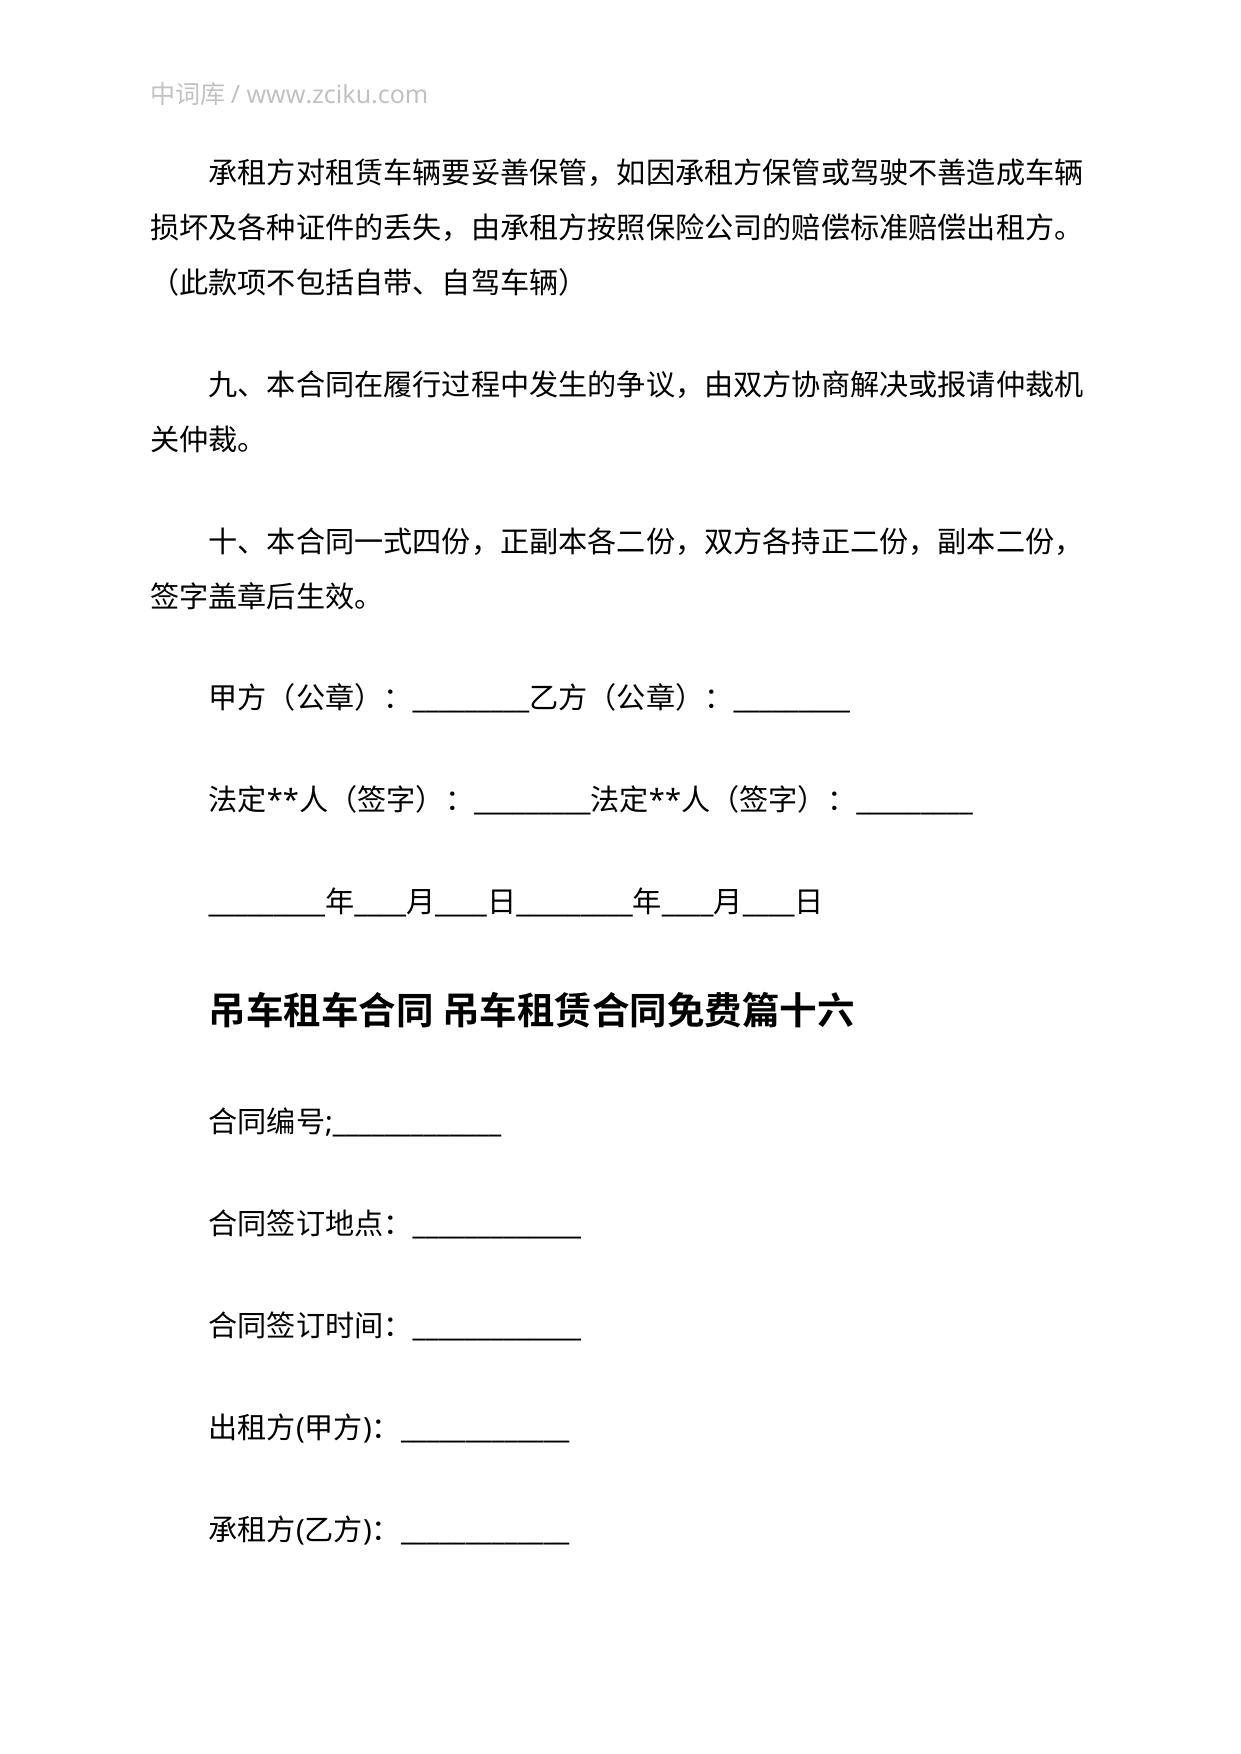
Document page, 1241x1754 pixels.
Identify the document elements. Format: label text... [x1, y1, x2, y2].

text 甲方（公章）：_________乙方（公章）：_________ [150, 675, 1090, 717]
text 合同签订时间：_____________ [150, 1302, 1090, 1344]
text 吊车租车合同 吊车租赁合同免费篇十六 [150, 981, 1090, 1035]
text 法定**人（签字）：_________法定**人（签字）：_________ [150, 777, 1090, 819]
text 合同编号;_____________ [150, 1098, 1090, 1141]
text 承租方(乙方)：_____________ [150, 1506, 1090, 1548]
text 出租方(甲方)：_____________ [150, 1404, 1090, 1447]
text 合同签订地点：_____________ [150, 1200, 1090, 1243]
text 十、本合同一式四份，正副本各二份，双方各持正二份，副本二份，签字盖章后生效。 [150, 518, 1090, 615]
text 九、本合同在履行过程中发生的争议，由双方协商解决或报请仲裁机关仲裁。 [150, 362, 1090, 459]
text _________年____月____日_________年____月____日 [150, 879, 1090, 921]
text 承租方对租赁车辆要妥善保管，如因承租方保管或驾驶不善造成车辆损坏及各种证件的丢失，由承租方按照保险公司的赔偿标准赔偿出租方。（此款项不包括自带、自驾车辆） [150, 150, 1090, 302]
